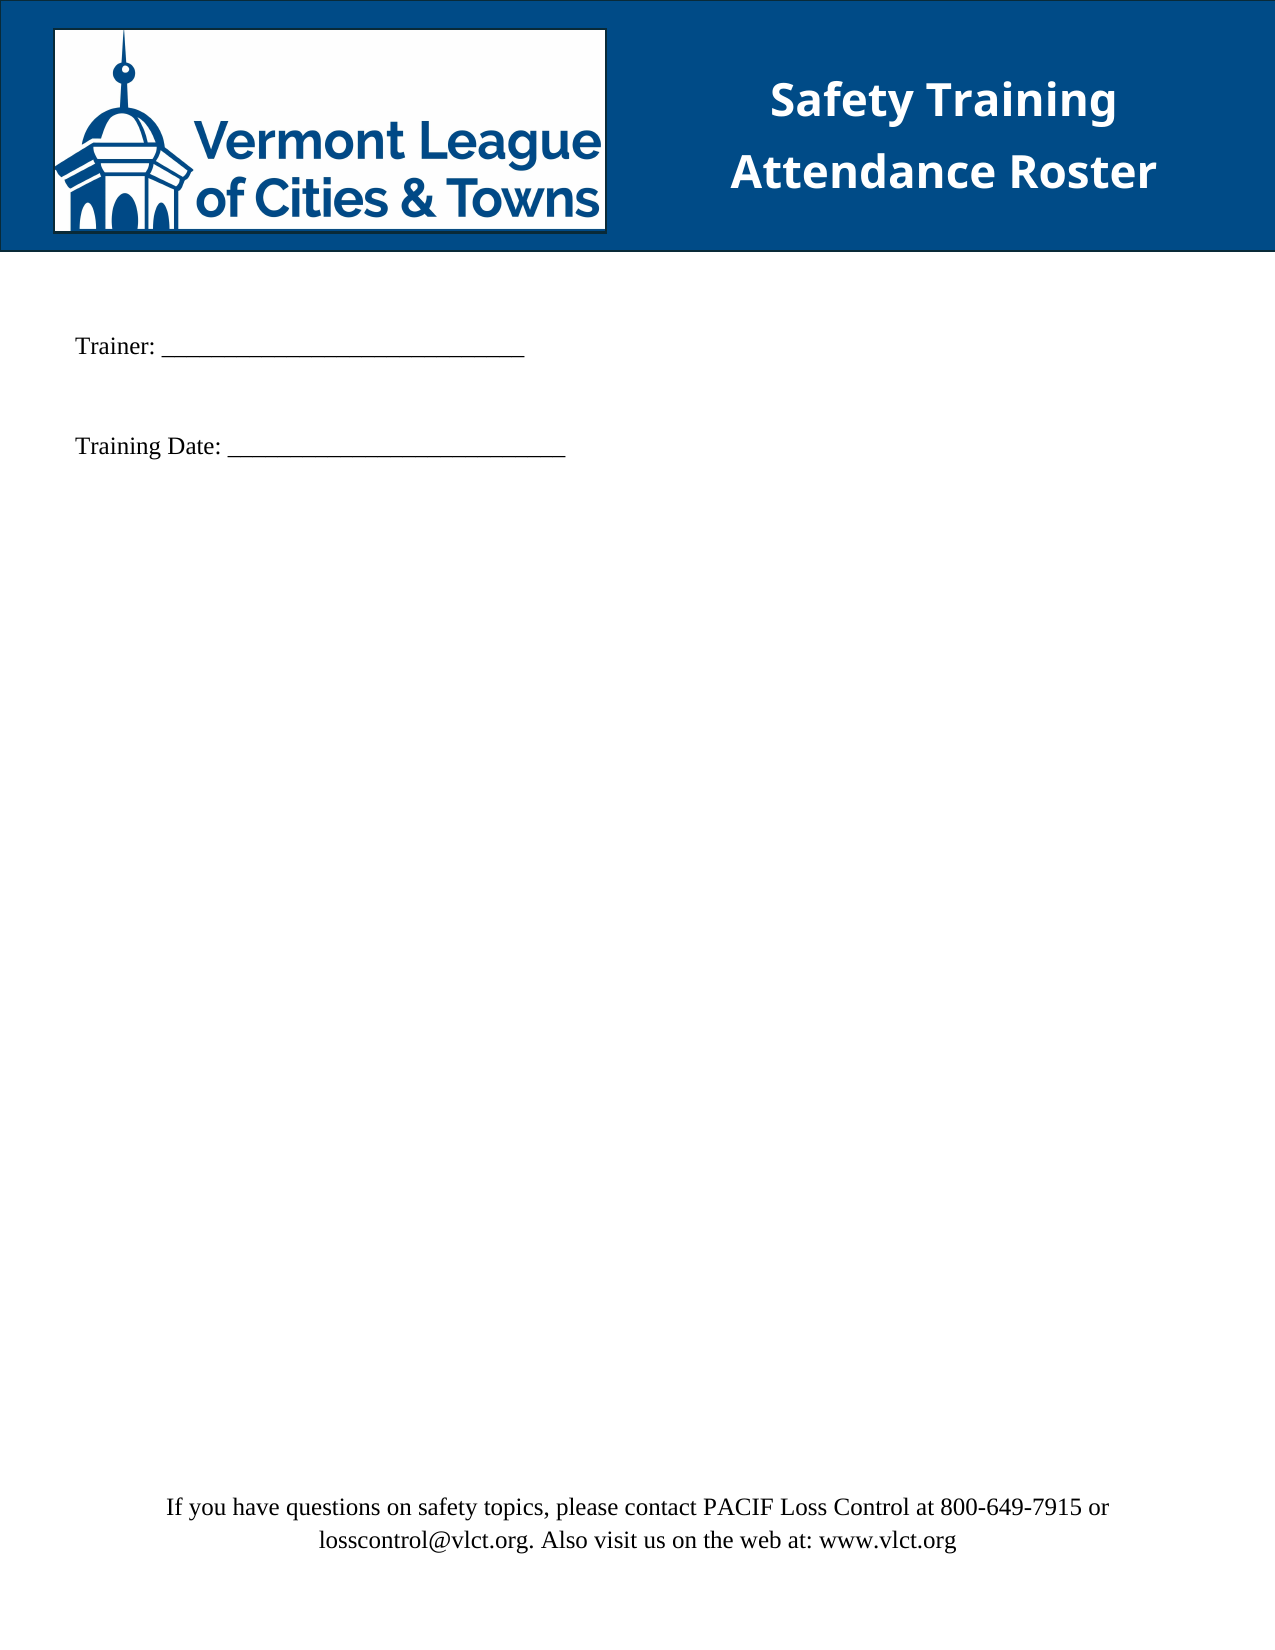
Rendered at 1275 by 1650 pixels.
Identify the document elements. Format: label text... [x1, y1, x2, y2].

text Trainer: _____________________________ [75, 331, 600, 359]
picture [55, 30, 605, 231]
text Training Date: ___________________________ [75, 431, 600, 459]
